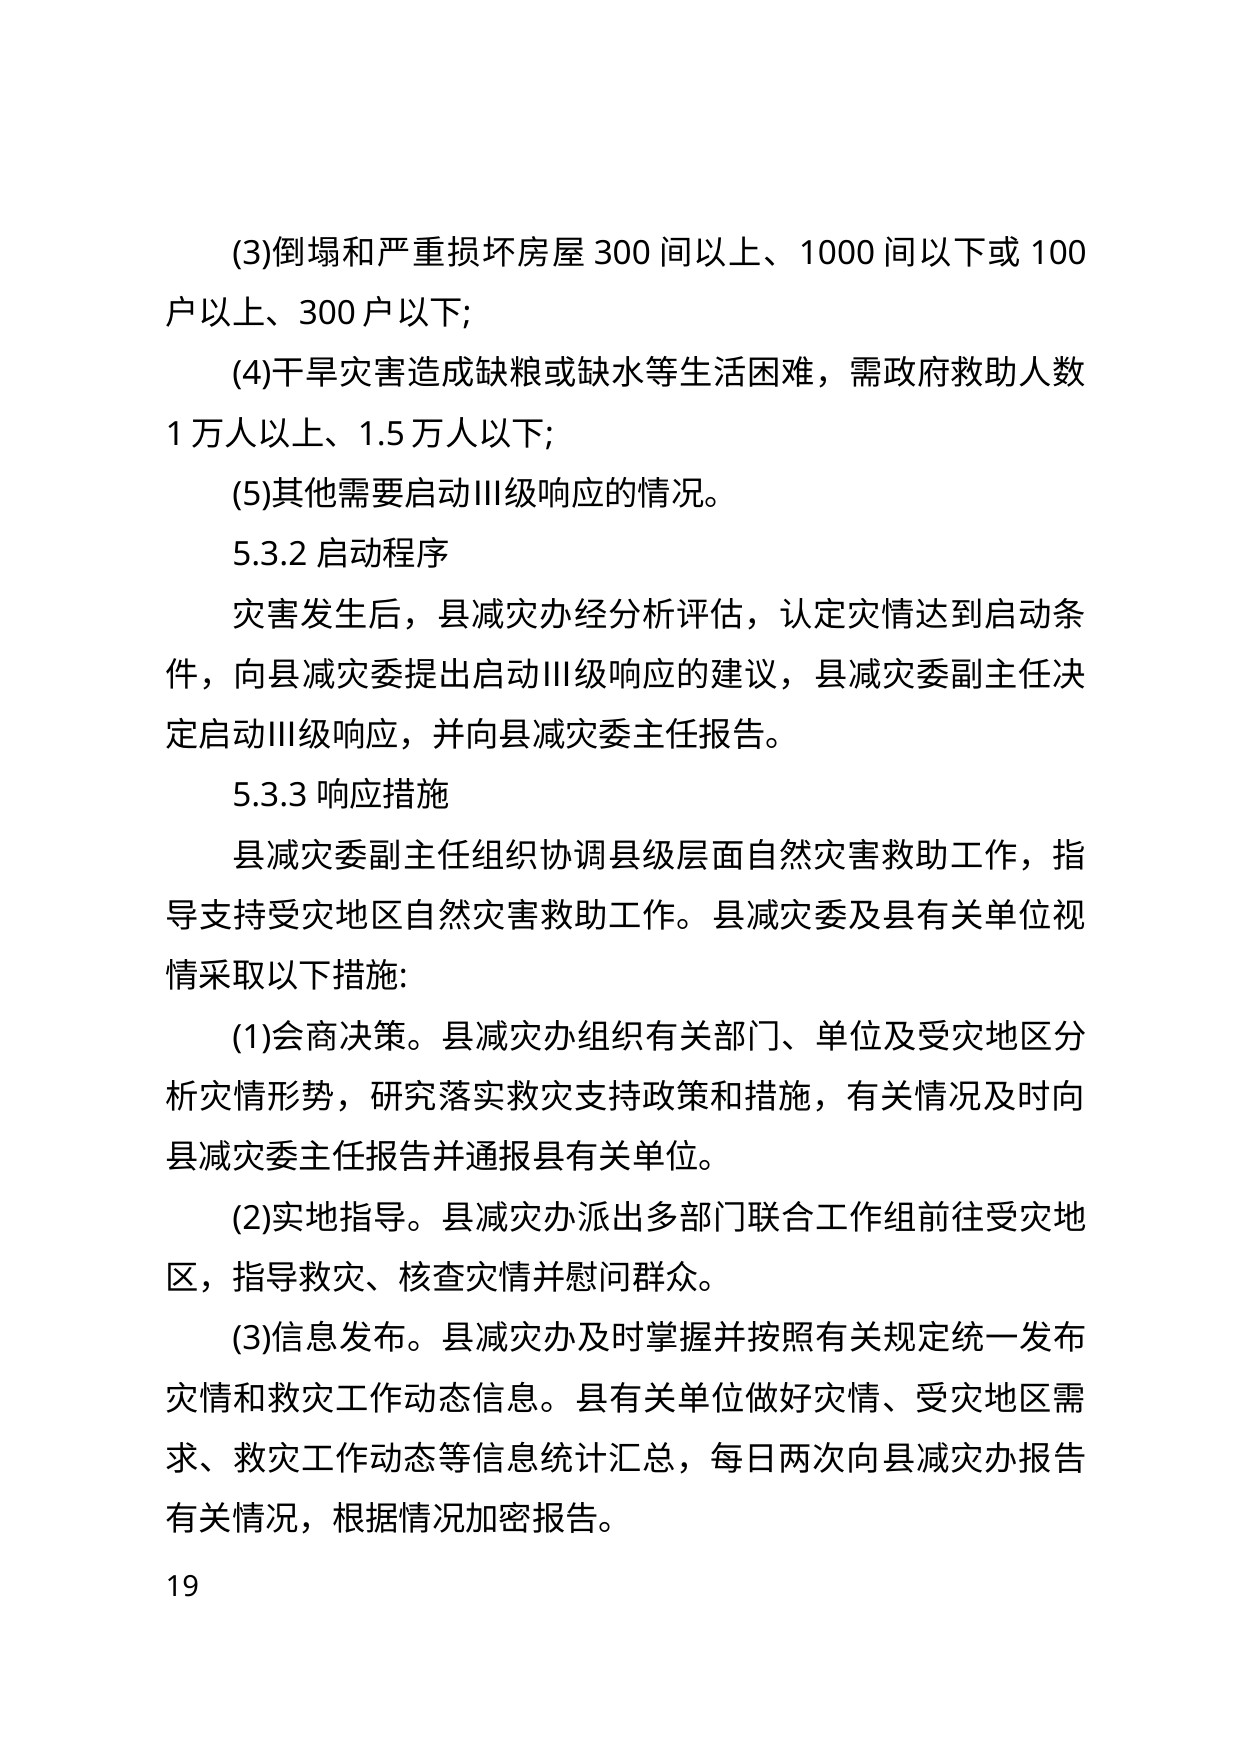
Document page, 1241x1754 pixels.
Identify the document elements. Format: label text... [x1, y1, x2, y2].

text (2)实地指导。县减灾办派出多部门联合工作组前往受灾地区，指导救灾、核查灾情并慰问群众。 [165, 1184, 1087, 1305]
subtitle 5.3.2 启动程序 [165, 521, 1087, 581]
text 灾害发生后，县减灾办经分析评估，认定灾情达到启动条件，向县减灾委提出启动Ⅲ级响应的建议，县减灾委副主任决定启动Ⅲ级响应，并向县减灾委主任报告。 [165, 581, 1087, 762]
text (3)倒塌和严重损坏房屋300间以上、1000间以下或100户以上、300户以下; [165, 219, 1087, 340]
text (5)其他需要启动Ⅲ级响应的情况。 [165, 461, 1087, 521]
text 县减灾委副主任组织协调县级层面自然灾害救助工作，指导支持受灾地区自然灾害救助工作。县减灾委及县有关单位视情采取以下措施: [165, 823, 1087, 1003]
text (3)信息发布。县减灾办及时掌握并按照有关规定统一发布灾情和救灾工作动态信息。县有关单位做好灾情、受灾地区需求、救灾工作动态等信息统计汇总，每日两次向县减灾办报告有关情况，根据情况加密报告。 [165, 1305, 1087, 1546]
subtitle 5.3.3 响应措施 [165, 762, 1087, 823]
text (1)会商决策。县减灾办组织有关部门、单位及受灾地区分析灾情形势，研究落实救灾支持政策和措施，有关情况及时向县减灾委主任报告并通报县有关单位。 [165, 1003, 1087, 1184]
text (4)干旱灾害造成缺粮或缺水等生活困难，需政府救助人数1万人以上、1.5万人以下; [165, 340, 1087, 461]
